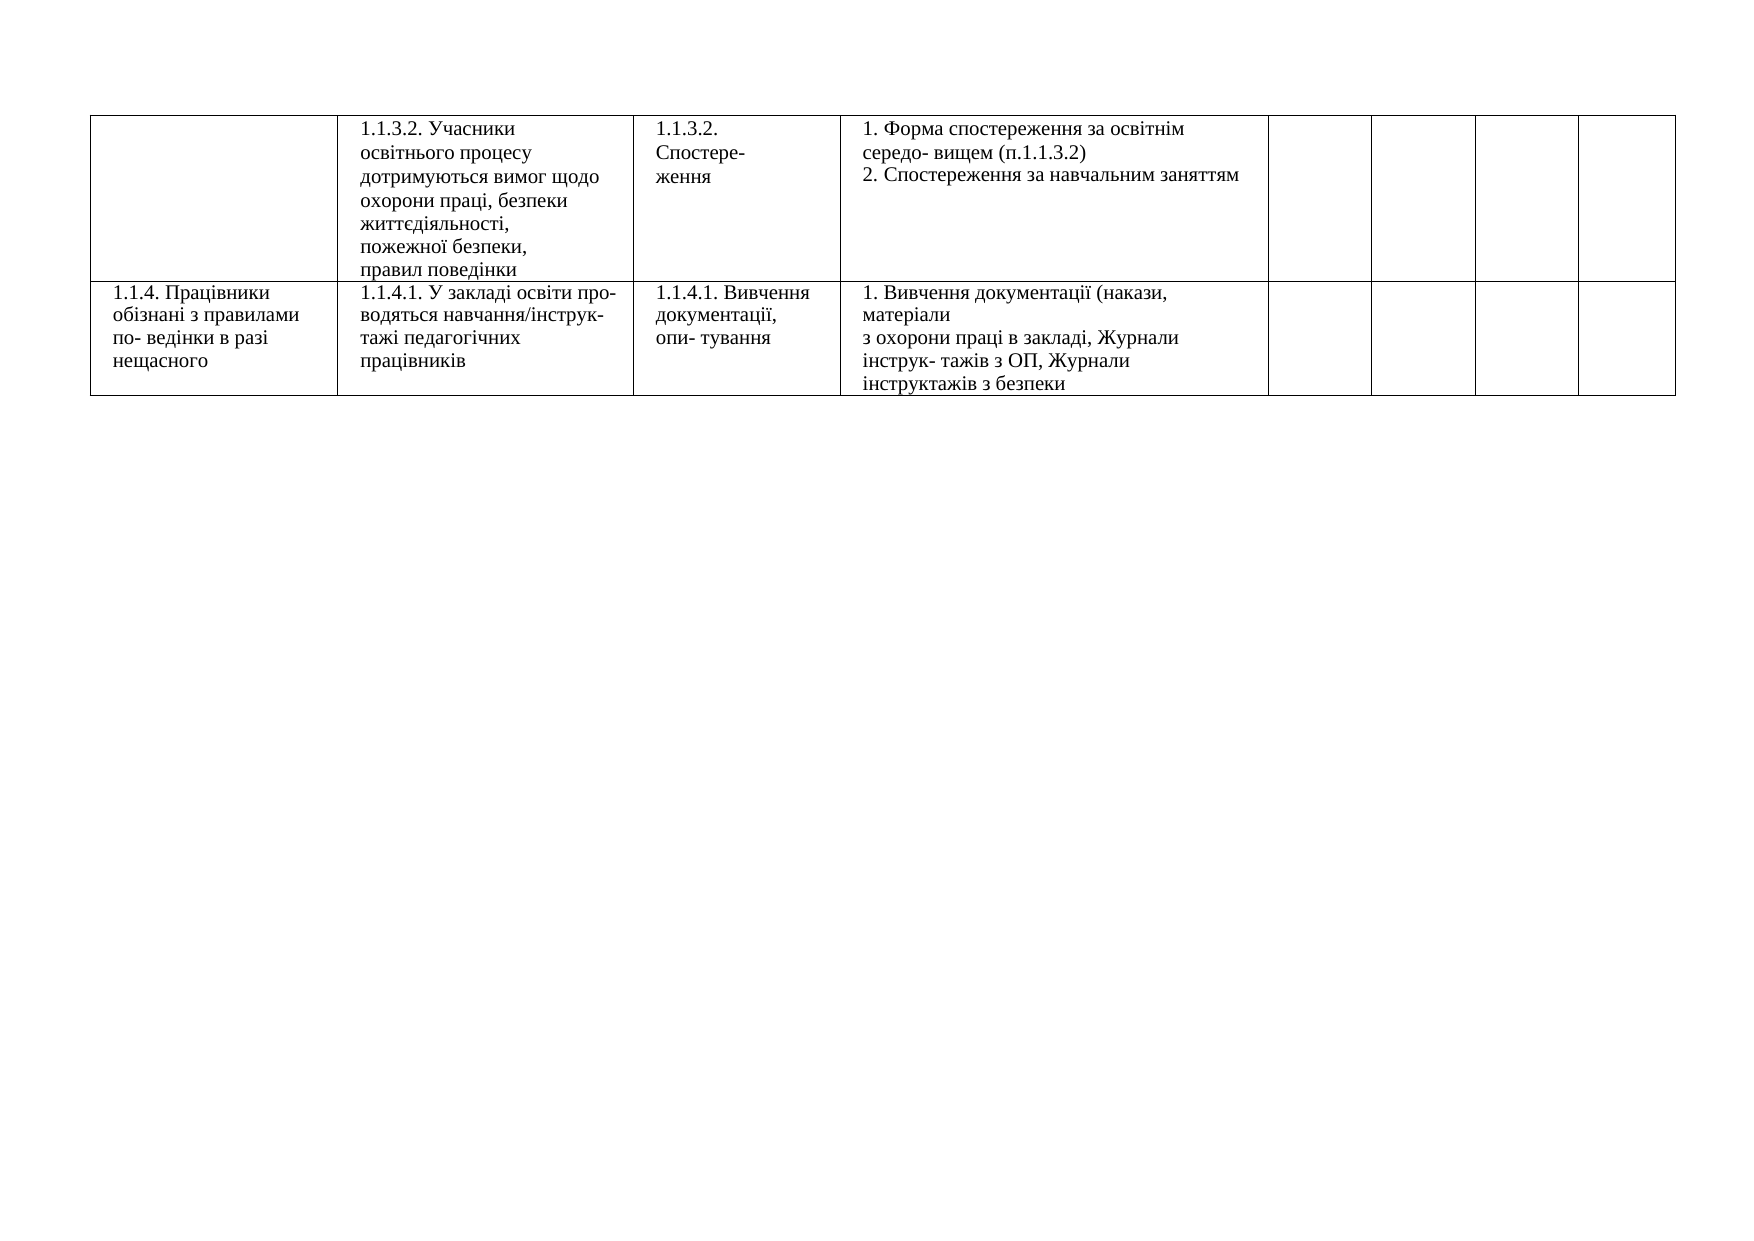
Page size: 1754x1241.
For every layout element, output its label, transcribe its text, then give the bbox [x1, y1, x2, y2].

table_cell [1579, 116, 1675, 281]
table_cell [1579, 282, 1675, 394]
table_cell [1269, 116, 1371, 281]
table_cell 1.1.4.1. Вивчення документації, опи- тування [634, 282, 840, 394]
table_cell 1.1.4. Працівники обізнані з правилами по- ведінки в разі нещасного [91, 282, 337, 394]
table_cell 1.1.3.2. Учасники освітнього процесу дотримуються вимог щодо охорони праці, безпеки життєдіяльності, пожежної безпеки, правил поведінки [338, 116, 633, 281]
table_cell [1476, 282, 1578, 394]
table_cell 1.1.3.2. Спостере- ження [634, 116, 840, 281]
table_cell Форма спостереження за освітнім середо- вищем (п.1.1.3.2) Спостереження за навчальним заняттям [841, 116, 1268, 281]
table_cell [1269, 282, 1371, 394]
table_cell [91, 116, 337, 281]
table_cell [1372, 116, 1475, 281]
table_cell 1.1.4.1. У закладі освіти про- водяться навчання/інструк- тажі педагогічних працівників [338, 282, 633, 394]
table_cell [1372, 282, 1475, 394]
table_cell [1476, 116, 1578, 281]
table_cell 1. Вивчення документації (накази, матеріали з охорони праці в закладі, Журнали інструк- тажів з ОП, Журнали інструктажів з безпеки [841, 282, 1268, 394]
